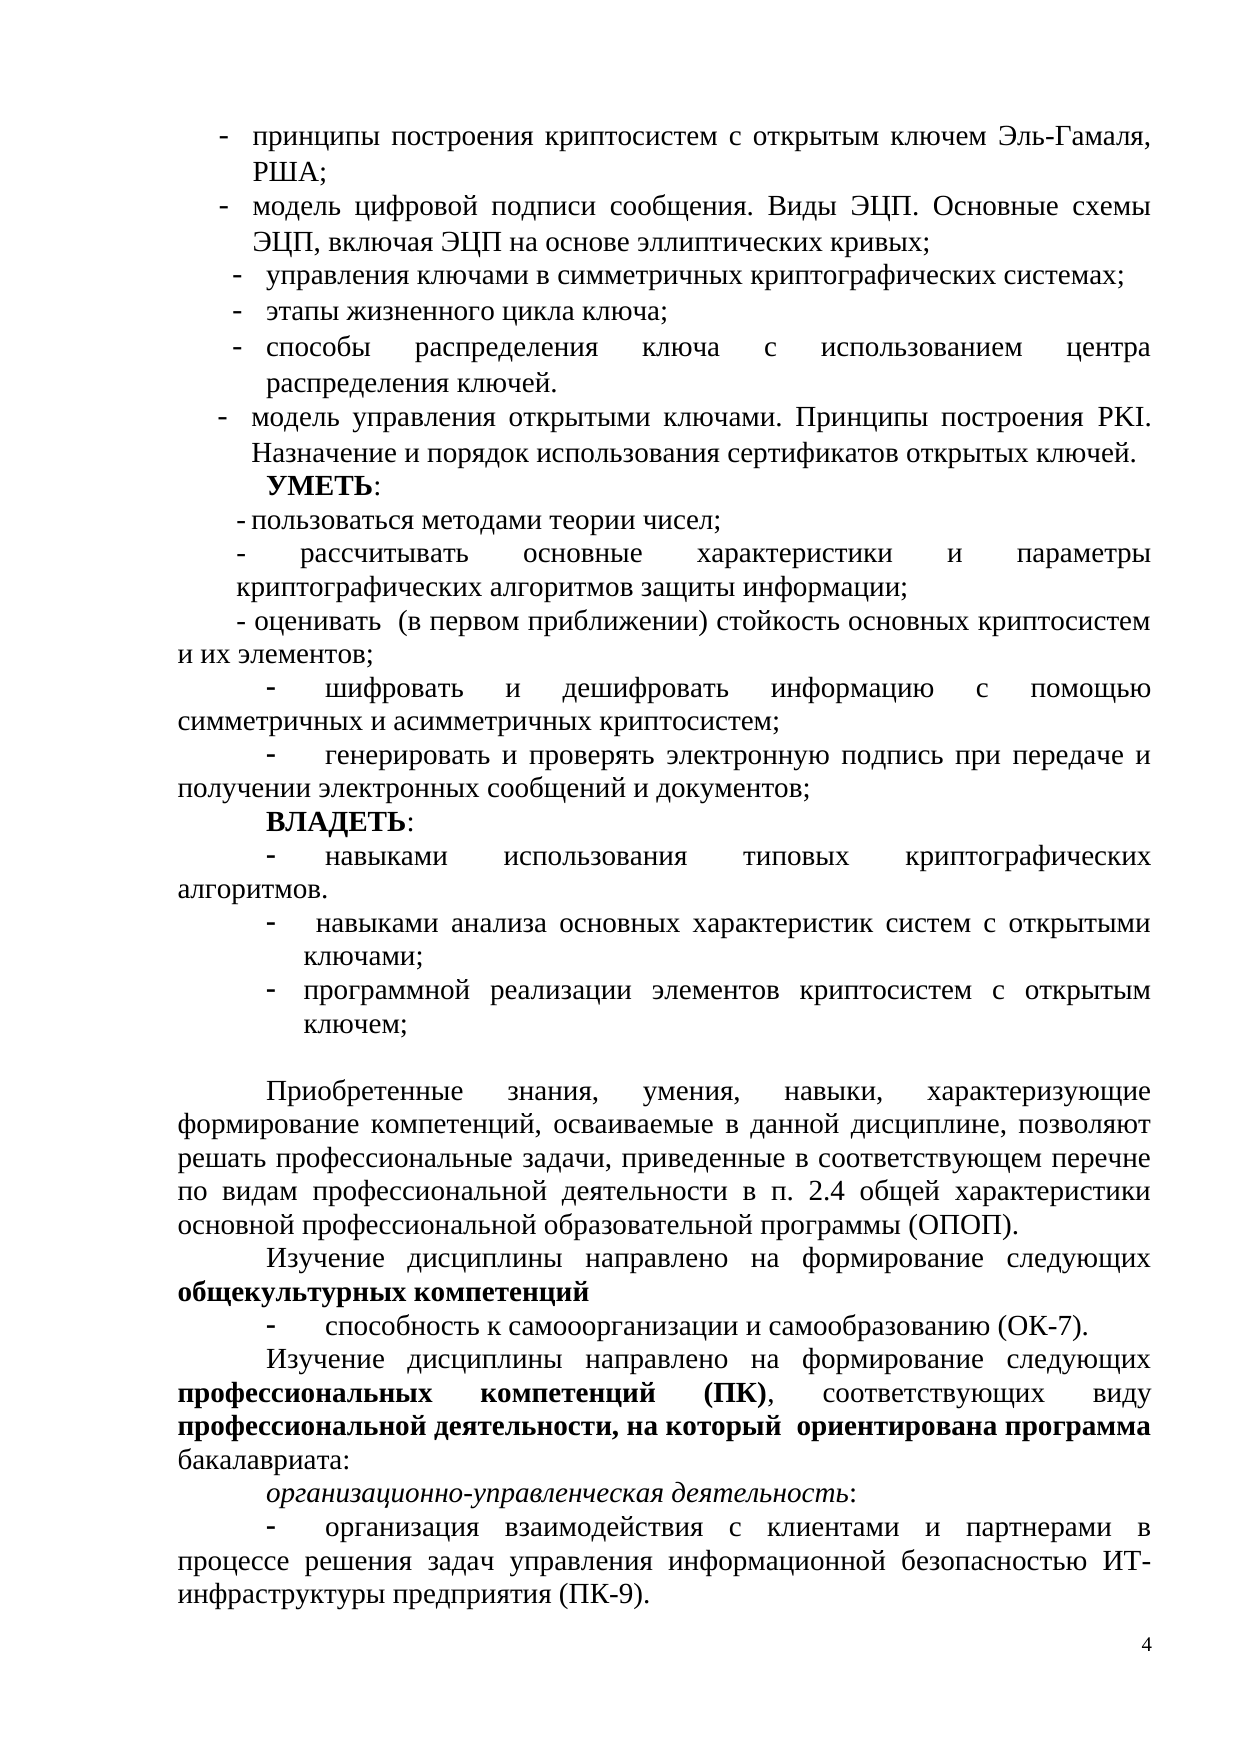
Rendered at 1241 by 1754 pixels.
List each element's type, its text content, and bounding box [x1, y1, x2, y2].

list этапы жизненного цикла ключа; [228, 293, 1152, 329]
list модель цифровой подписи сообщения. Виды ЭЦП. Основные схемы ЭЦП, включая ЭЦП на основе эллиптических кривых; [215, 188, 1152, 257]
list модель управления открытыми ключами. Принципы построения PKI. Назначение и порядок использования сертификатов открытых ключей. [213, 399, 1152, 468]
list способы распределения ключа с использованием центра распределения ключей. [228, 329, 1152, 399]
text - пользоваться методами теории чисел; [177, 502, 1152, 536]
text ВЛАДЕТЬ: [177, 804, 1152, 838]
list принципы построения криптосистем с открытым ключем Эль-Гамаля, РША; [215, 118, 1152, 188]
list генерировать и проверять электронную подпись при передаче и получении электронных сообщений и документов; [177, 737, 1152, 804]
list навыками анализа основных характеристик систем с открытыми ключами; [266, 905, 1152, 972]
list управления ключами в симметричных криптографических системах; [228, 257, 1152, 293]
list организация взаимодействия с клиентами и партнерами в процессе решения задач управления информационной безопасностью ИТ-инфраструктуры предприятия (ПК-9). [177, 1509, 1152, 1610]
list шифровать и дешифровать информацию с помощью симметричных и асимметричных криптосистем; [177, 670, 1152, 737]
text УМЕТЬ: [177, 468, 1152, 502]
text организационно-управленческая деятельность: [177, 1475, 1152, 1509]
list навыками использования типовых криптографических алгоритмов. [177, 838, 1152, 905]
text Изучение дисциплины направлено на формирование следующих профессиональных компетенций (ПК), соответствующих виду профессиональной деятельности, на который ориентирована программа бакалавриата: [177, 1341, 1152, 1475]
text - рассчитывать основные характеристики и параметры криптографических алгоритмов защиты информации; [236, 536, 1152, 603]
text - оценивать (в первом приближении) стойкость основных криптосистем и их элементов; [177, 603, 1152, 670]
list способность к самооорганизации и самообразованию (ОК-7). [177, 1308, 1152, 1341]
text Приобретенные знания, умения, навыки, характеризующие формирование компетенций, осваиваемые в данной дисциплине, позволяют решать профессиональные задачи, приведенные в соответствующем перечне по видам профессиональной деятельности в п. 2.4 общей характеристики основной профессиональной образовательной программы (ОПОП). [177, 1073, 1152, 1241]
list программной реализации элементов криптосистем с открытым ключем; [266, 972, 1152, 1039]
text Изучение дисциплины направлено на формирование следующих общекультурных компетенций [177, 1241, 1152, 1308]
